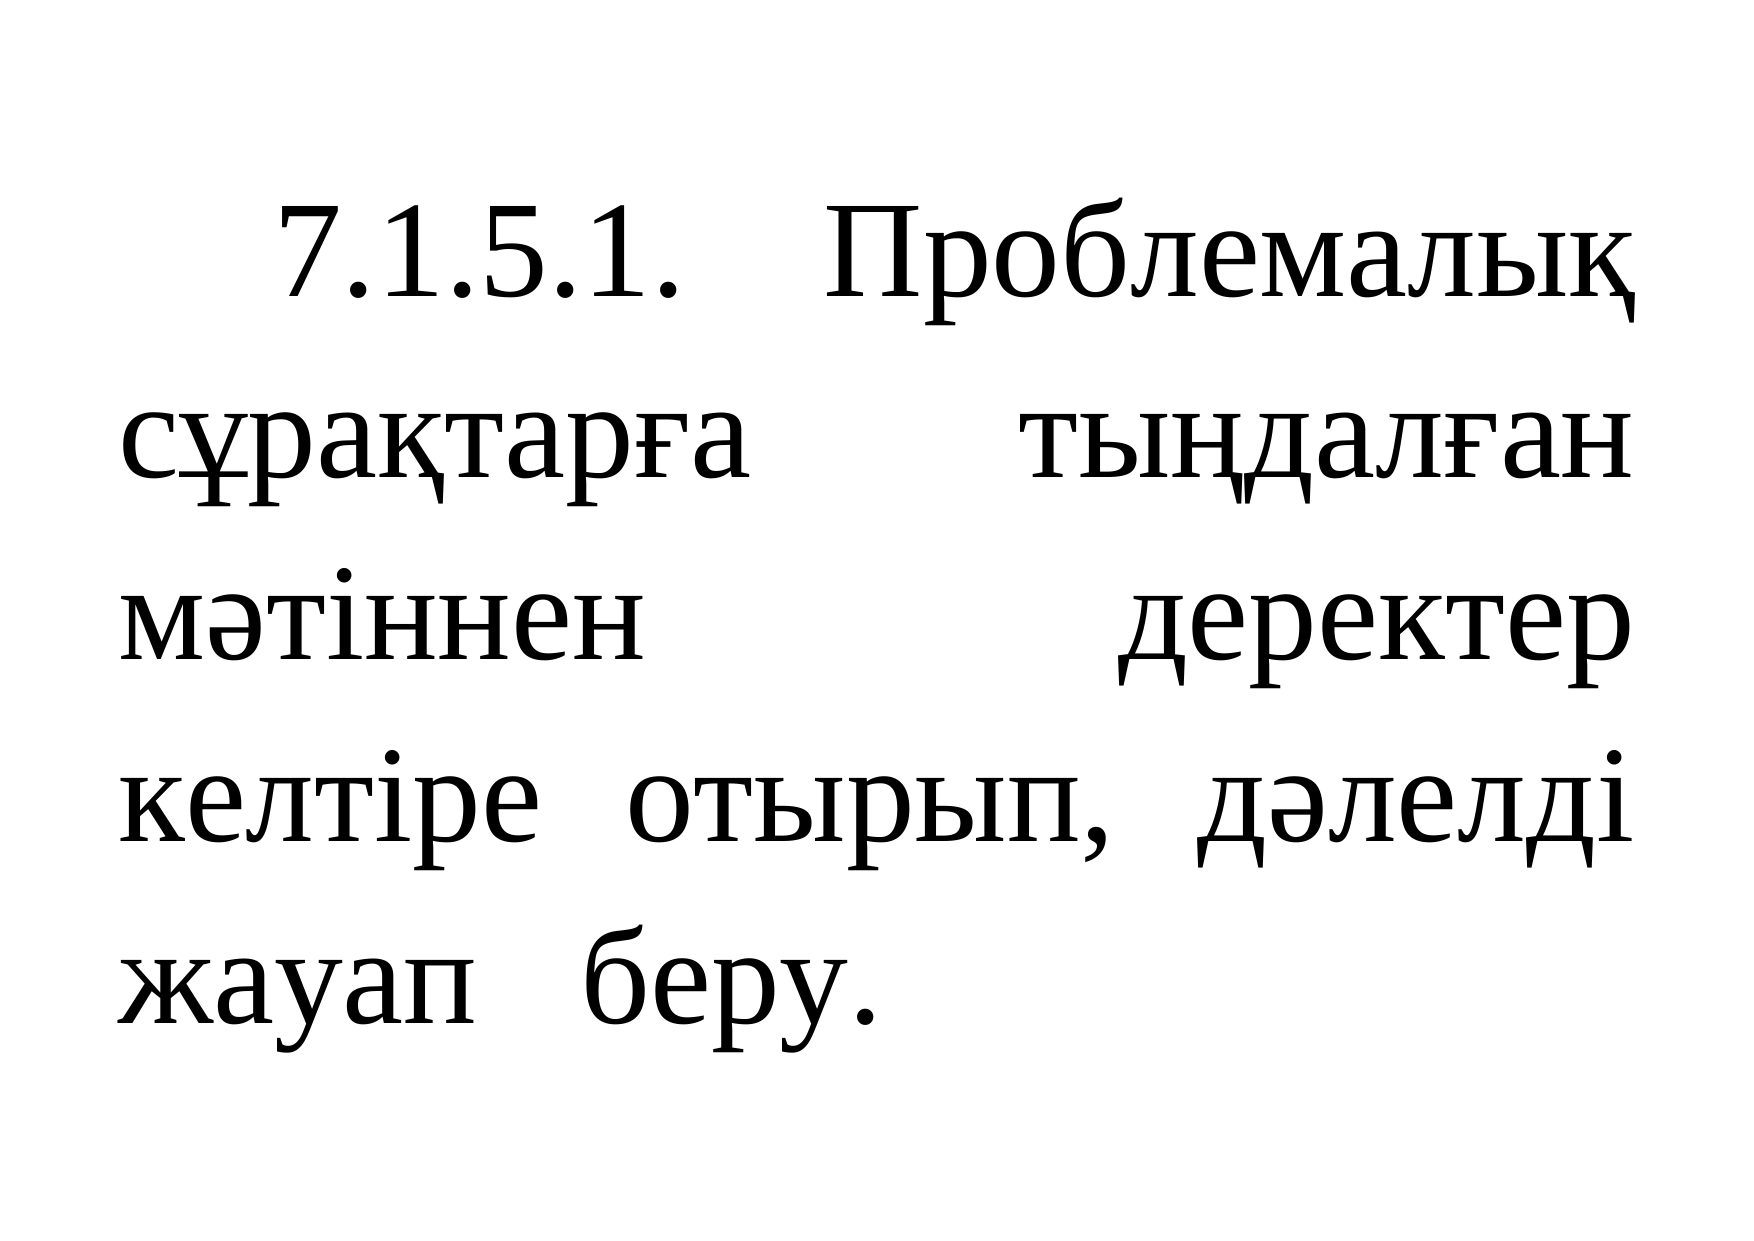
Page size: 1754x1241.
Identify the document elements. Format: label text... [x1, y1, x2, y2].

text 7.1.5.1.....Проблемалық сұрақтарға тыңдалған мәтіннен деректер келтіре отырып, дәлелді жауап беру. [118, 168, 1636, 1053]
